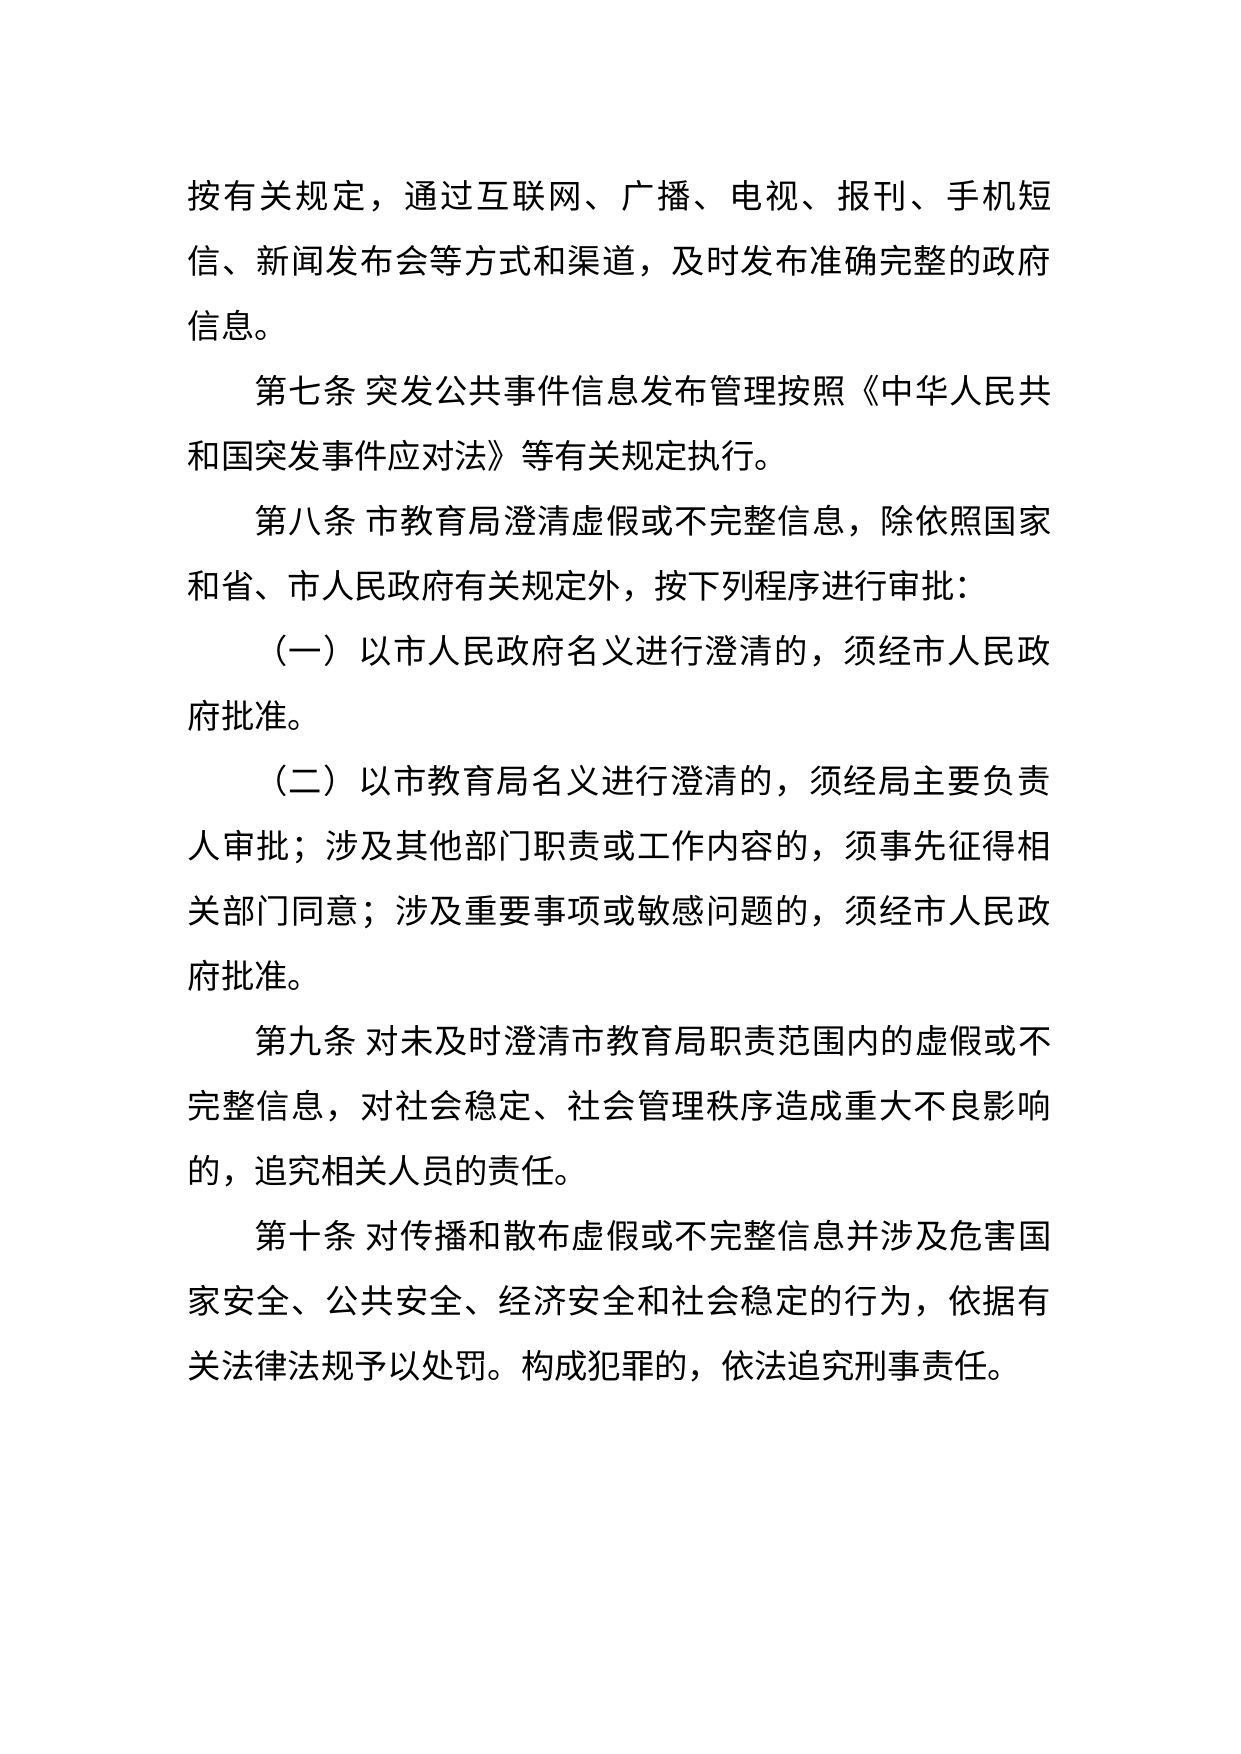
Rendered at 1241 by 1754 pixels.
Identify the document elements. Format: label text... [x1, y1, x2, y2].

text 第九条 对未及时澄清市教育局职责范围内的虚假或不完整信息，对社会稳定、社会管理秩序造成重大不良影响的，追究相关人员的责任。 [187, 1007, 1053, 1202]
text 第十条 对传播和散布虚假或不完整信息并涉及危害国家安全、公共安全、经济安全和社会稳定的行为，依据有关法律法规予以处罚。构成犯罪的，依法追究刑事责任。 [187, 1202, 1053, 1397]
text 第八条 市教育局澄清虚假或不完整信息，除依照国家和省、市人民政府有关规定外，按下列程序进行审批： [187, 487, 1053, 617]
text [187, 162, 1053, 357]
text （一）以市人民政府名义进行澄清的，须经市人民政府批准。 [187, 617, 1053, 747]
text （二）以市教育局名义进行澄清的，须经局主要负责人审批；涉及其他部门职责或工作内容的，须事先征得相关部门同意；涉及重要事项或敏感问题的，须经市人民政府批准。 [187, 747, 1053, 1007]
text 第七条 突发公共事件信息发布管理按照《中华人民共和国突发事件应对法》等有关规定执行。 [187, 357, 1053, 487]
